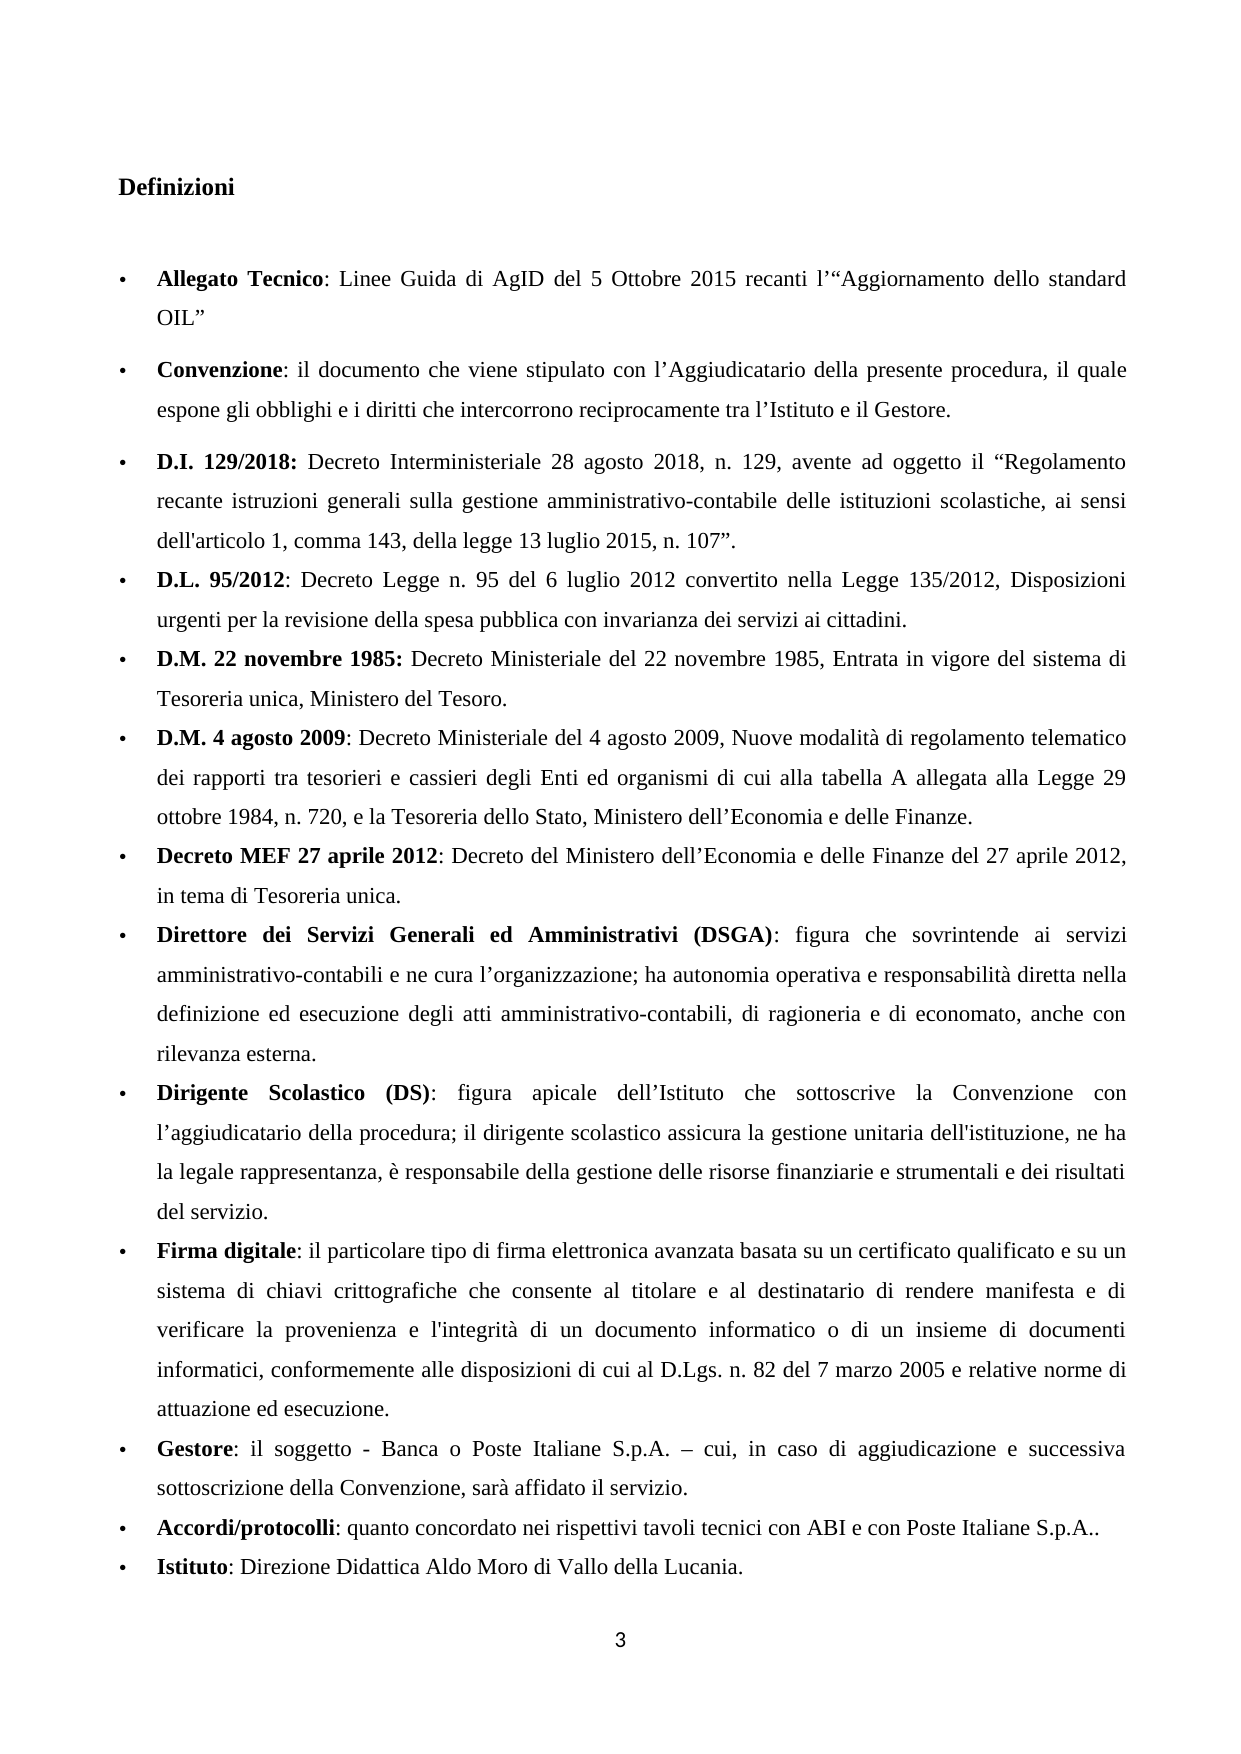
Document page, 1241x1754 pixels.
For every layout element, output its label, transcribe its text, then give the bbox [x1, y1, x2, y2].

list Allegato Tecnico: Linee Guida di AgID del 5 Ottobre 2015 recanti l’“Aggiornamento dello standard OIL” [119, 265, 1128, 331]
list Direttore dei Servizi Generali ed Amministrativi (DSGA): figura che sovrintende ai servizi amministrativo-contabili e ne cura l’organizzazione; ha autonomia operativa e responsabilità diretta nella definizione ed esecuzione degli atti amministrativo-contabili, di ragioneria e di economato, anche con rilevanza esterna. [119, 921, 1128, 1066]
list D.L. 95/2012: Decreto Legge n. 95 del 6 luglio 2012 convertito nella Legge 135/2012, Disposizioni urgenti per la revisione della spesa pubblica con invarianza dei servizi ai cittadini. [119, 566, 1128, 632]
list Istituto: Direzione Didattica Aldo Moro di Vallo della Lucania. [119, 1553, 1128, 1579]
list Firma digitale: il particolare tipo di firma elettronica avanzata basata su un certificato qualificato e su un sistema di chiavi crittografiche che consente al titolare e al destinatario di rendere manifesta e di verificare la provenienza e l'integrità di un documento informatico o di un insieme di documenti informatici, conformemente alle disposizioni di cui al D.Lgs. n. 82 del 7 marzo 2005 e relative norme di attuazione ed esecuzione. [119, 1237, 1128, 1422]
subtitle Definizioni [118, 172, 1122, 201]
list D.M. 22 novembre 1985: Decreto Ministeriale del 22 novembre 1985, Entrata in vigore del sistema di Tesoreria unica, Ministero del Tesoro. [119, 645, 1128, 711]
list Dirigente Scolastico (DS): figura apicale dell’Istituto che sottoscrive la Convenzione con l’aggiudicatario della procedura; il dirigente scolastico assicura la gestione unitaria dell'istituzione, ne ha la legale rappresentanza, è responsabile della gestione delle risorse finanziarie e strumentali e dei risultati del servizio. [119, 1079, 1128, 1224]
list D.I. 129/2018: Decreto Interministeriale 28 agosto 2018, n. 129, avente ad oggetto il “Regolamento recante istruzioni generali sulla gestione amministrativo-contabile delle istituzioni scolastiche, ai sensi dell'articolo 1, comma 143, della legge 13 luglio 2015, n. 107”. [119, 448, 1128, 553]
list Convenzione: il documento che viene stipulato con l’Aggiudicatario della presente procedura, il quale espone gli obblighi e i diritti che intercorrono reciprocamente tra l’Istituto e il Gestore. [119, 356, 1128, 422]
list Decreto MEF 27 aprile 2012: Decreto del Ministero dell’Economia e delle Finanze del 27 aprile 2012, in tema di Tesoreria unica. [119, 842, 1128, 908]
list Gestore: il soggetto - Banca o Poste Italiane S.p.A. – cui, in caso di aggiudicazione e successiva sottoscrizione della Convenzione, sarà affidato il servizio. [119, 1435, 1128, 1501]
list Accordi/protocolli: quanto concordato nei rispettivi tavoli tecnici con ABI e con Poste Italiane S.p.A.. [119, 1514, 1128, 1540]
list D.M. 4 agosto 2009: Decreto Ministeriale del 4 agosto 2009, Nuove modalità di regolamento telematico dei rapporti tra tesorieri e cassieri degli Enti ed organismi di cui alla tabella A allegata alla Legge 29 ottobre 1984, n. 720, e la Tesoreria dello Stato, Ministero dell’Economia e delle Finanze. [119, 724, 1128, 829]
